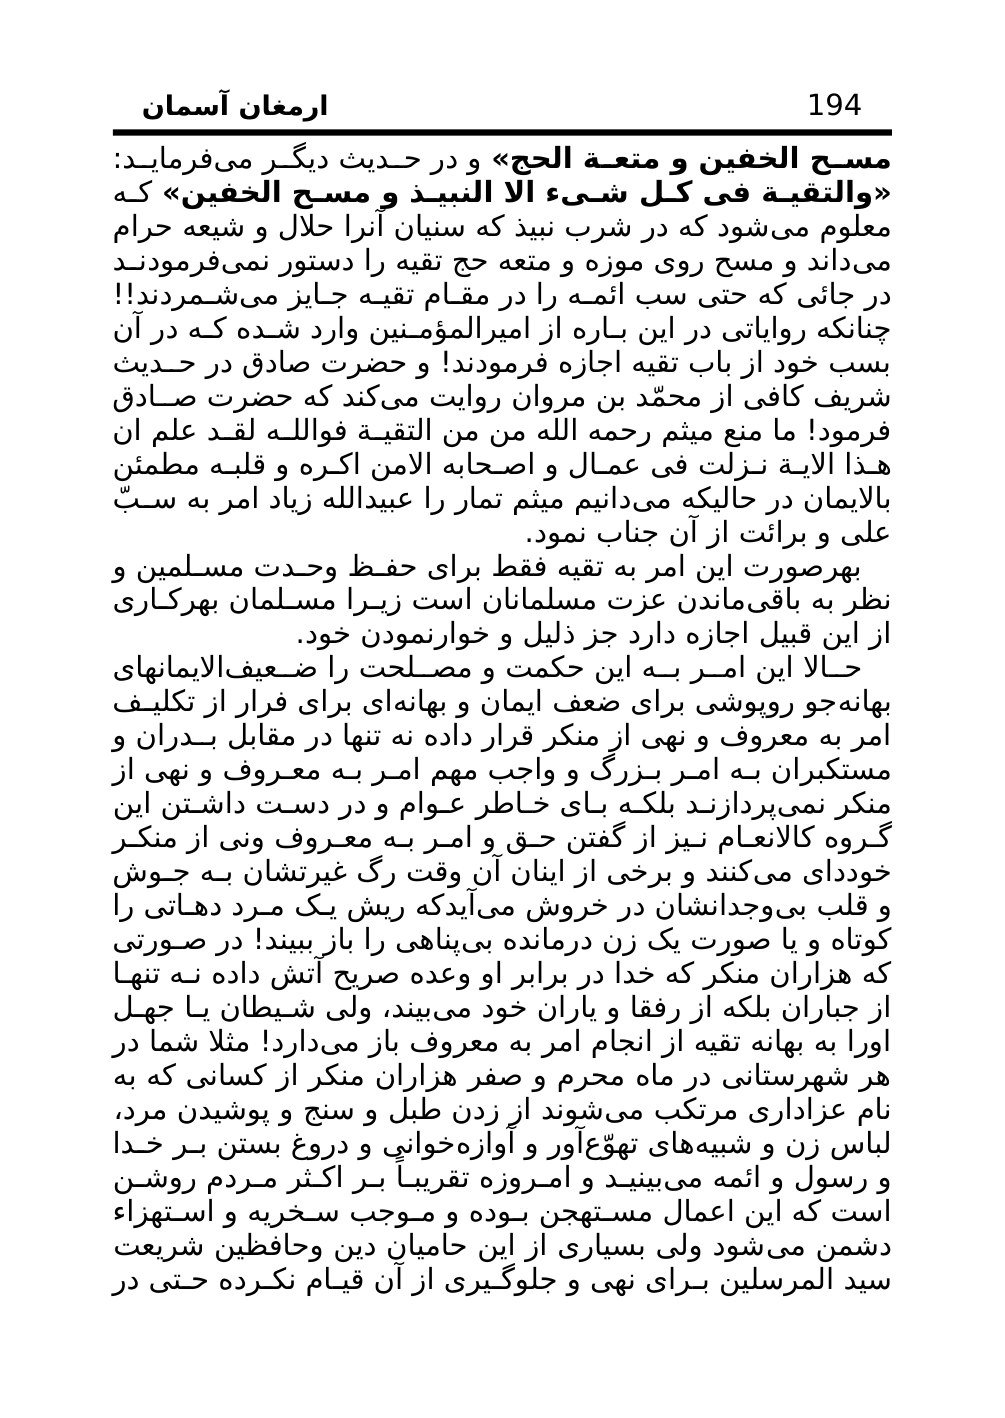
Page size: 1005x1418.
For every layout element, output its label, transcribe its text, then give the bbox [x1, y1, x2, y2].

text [112, 141, 892, 549]
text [112, 651, 892, 1296]
text بهرصورت این امر به تقیه فقط برای حفظ وحدت مسلمین و نظر به باقی‌ماندن عزت مسلمانان است زیرا مسلمان بهرکاری از این قبیل اجازه دارد جز ذلیل و خوار‌نمودن خود. [112, 549, 892, 651]
